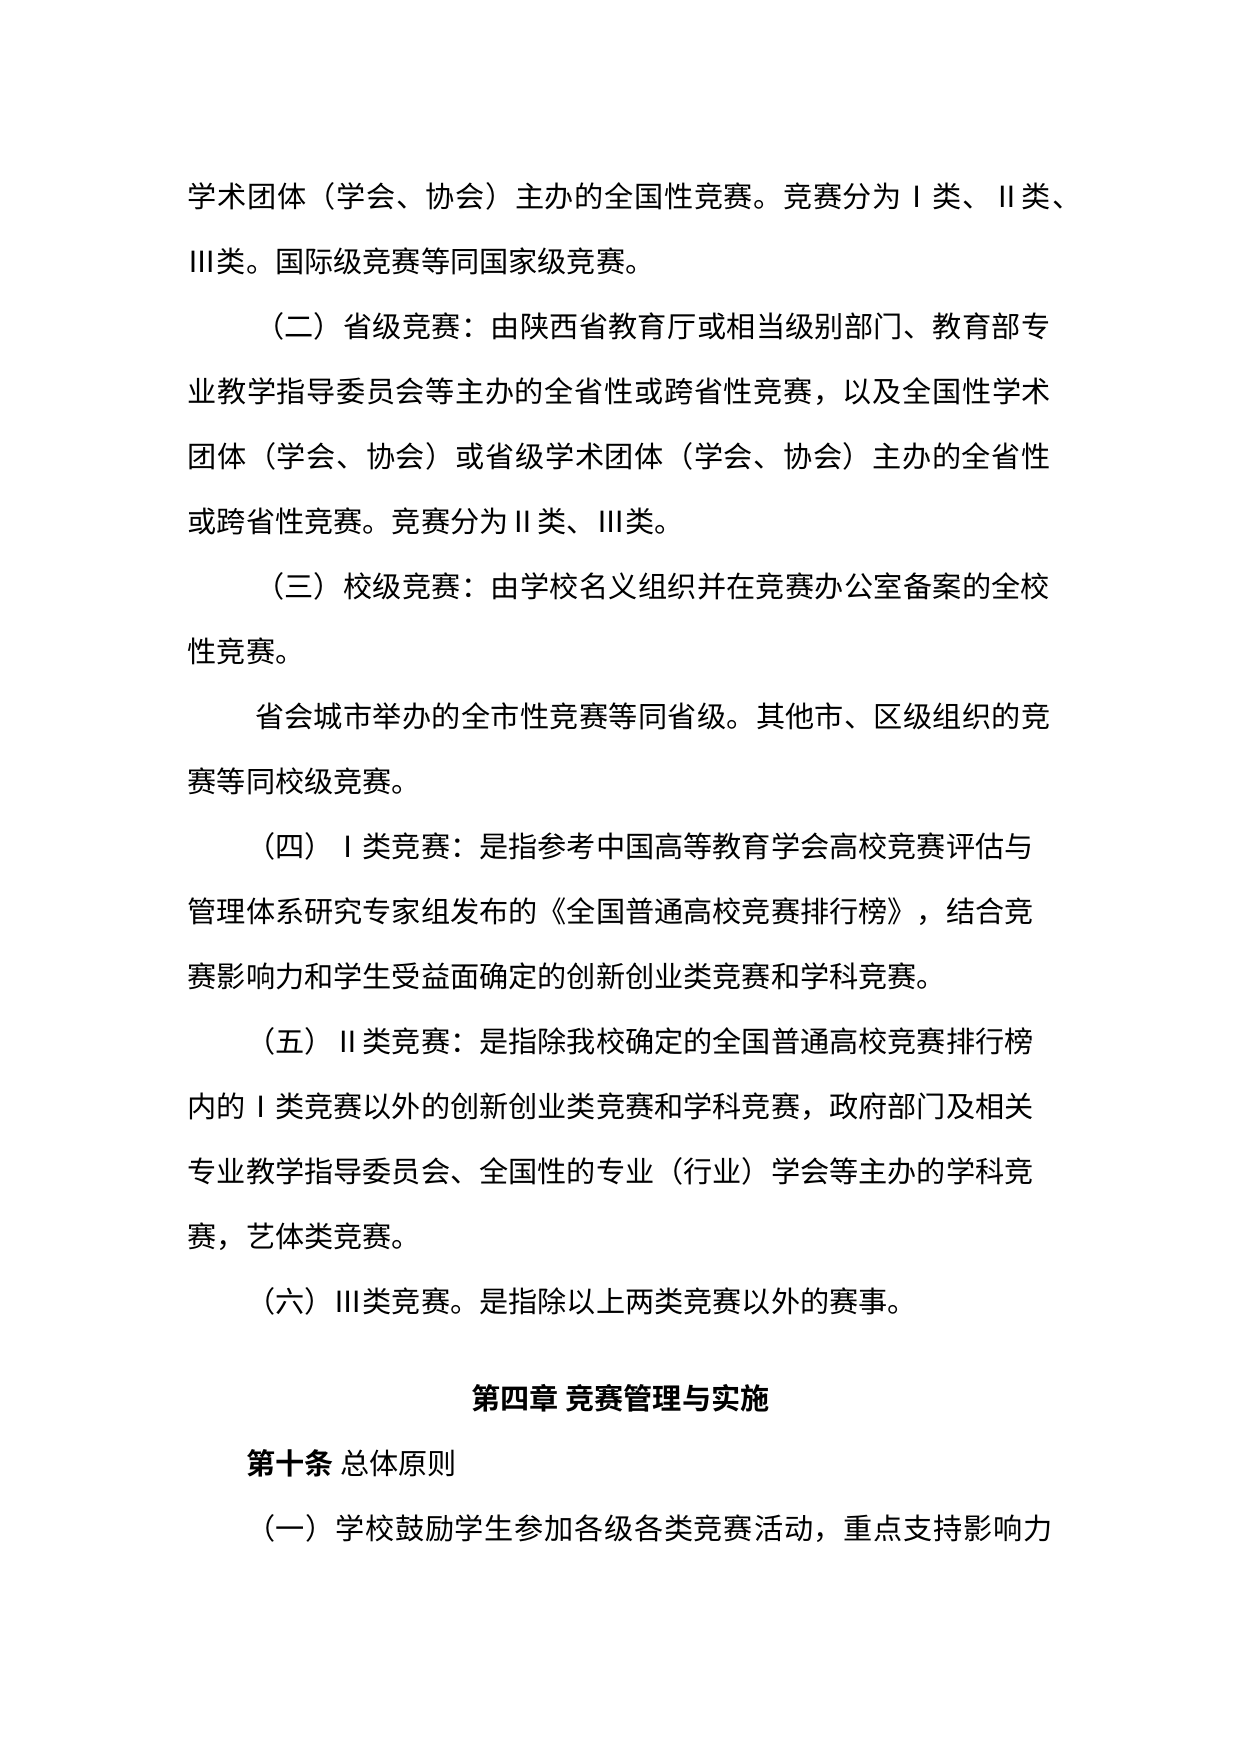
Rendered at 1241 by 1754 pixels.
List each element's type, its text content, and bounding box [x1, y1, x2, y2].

text （四）Ⅰ类竞赛：是指参考中国高等教育学会高校竞赛评估与管理体系研究专家组发布的《全国普通高校竞赛排行榜》，结合竞赛影响力和学生受益面确定的创新创业类竞赛和学科竞赛。 [187, 812, 1053, 1007]
text （二）省级竞赛：由陕西省教育厅或相当级别部门、教育部专业教学指导委员会等主办的全省性或跨省性竞赛，以及全国性学术团体（学会、协会）或省级学术团体（学会、协会）主办的全省性或跨省性竞赛。竞赛分为Ⅱ类、Ⅲ类。 [187, 292, 1053, 552]
text （六）Ⅲ类竞赛。是指除以上两类竞赛以外的赛事。 [187, 1267, 1053, 1332]
text 第十条 总体原则 [187, 1429, 1053, 1494]
text 省会城市举办的全市性竞赛等同省级。其他市、区级组织的竞赛等同校级竞赛。 [187, 682, 1053, 812]
text （三）校级竞赛：由学校名义组织并在竞赛办公室备案的全校性竞赛。 [187, 552, 1053, 682]
text （五）Ⅱ类竞赛：是指除我校确定的全国普通高校竞赛排行榜内的Ⅰ类竞赛以外的创新创业类竞赛和学科竞赛，政府部门及相关专业教学指导委员会、全国性的专业（行业）学会等主办的学科竞赛，艺体类竞赛。 [187, 1007, 1053, 1267]
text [187, 1494, 1053, 1559]
text 第四章 竞赛管理与实施 [187, 1364, 1053, 1429]
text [187, 162, 1053, 292]
